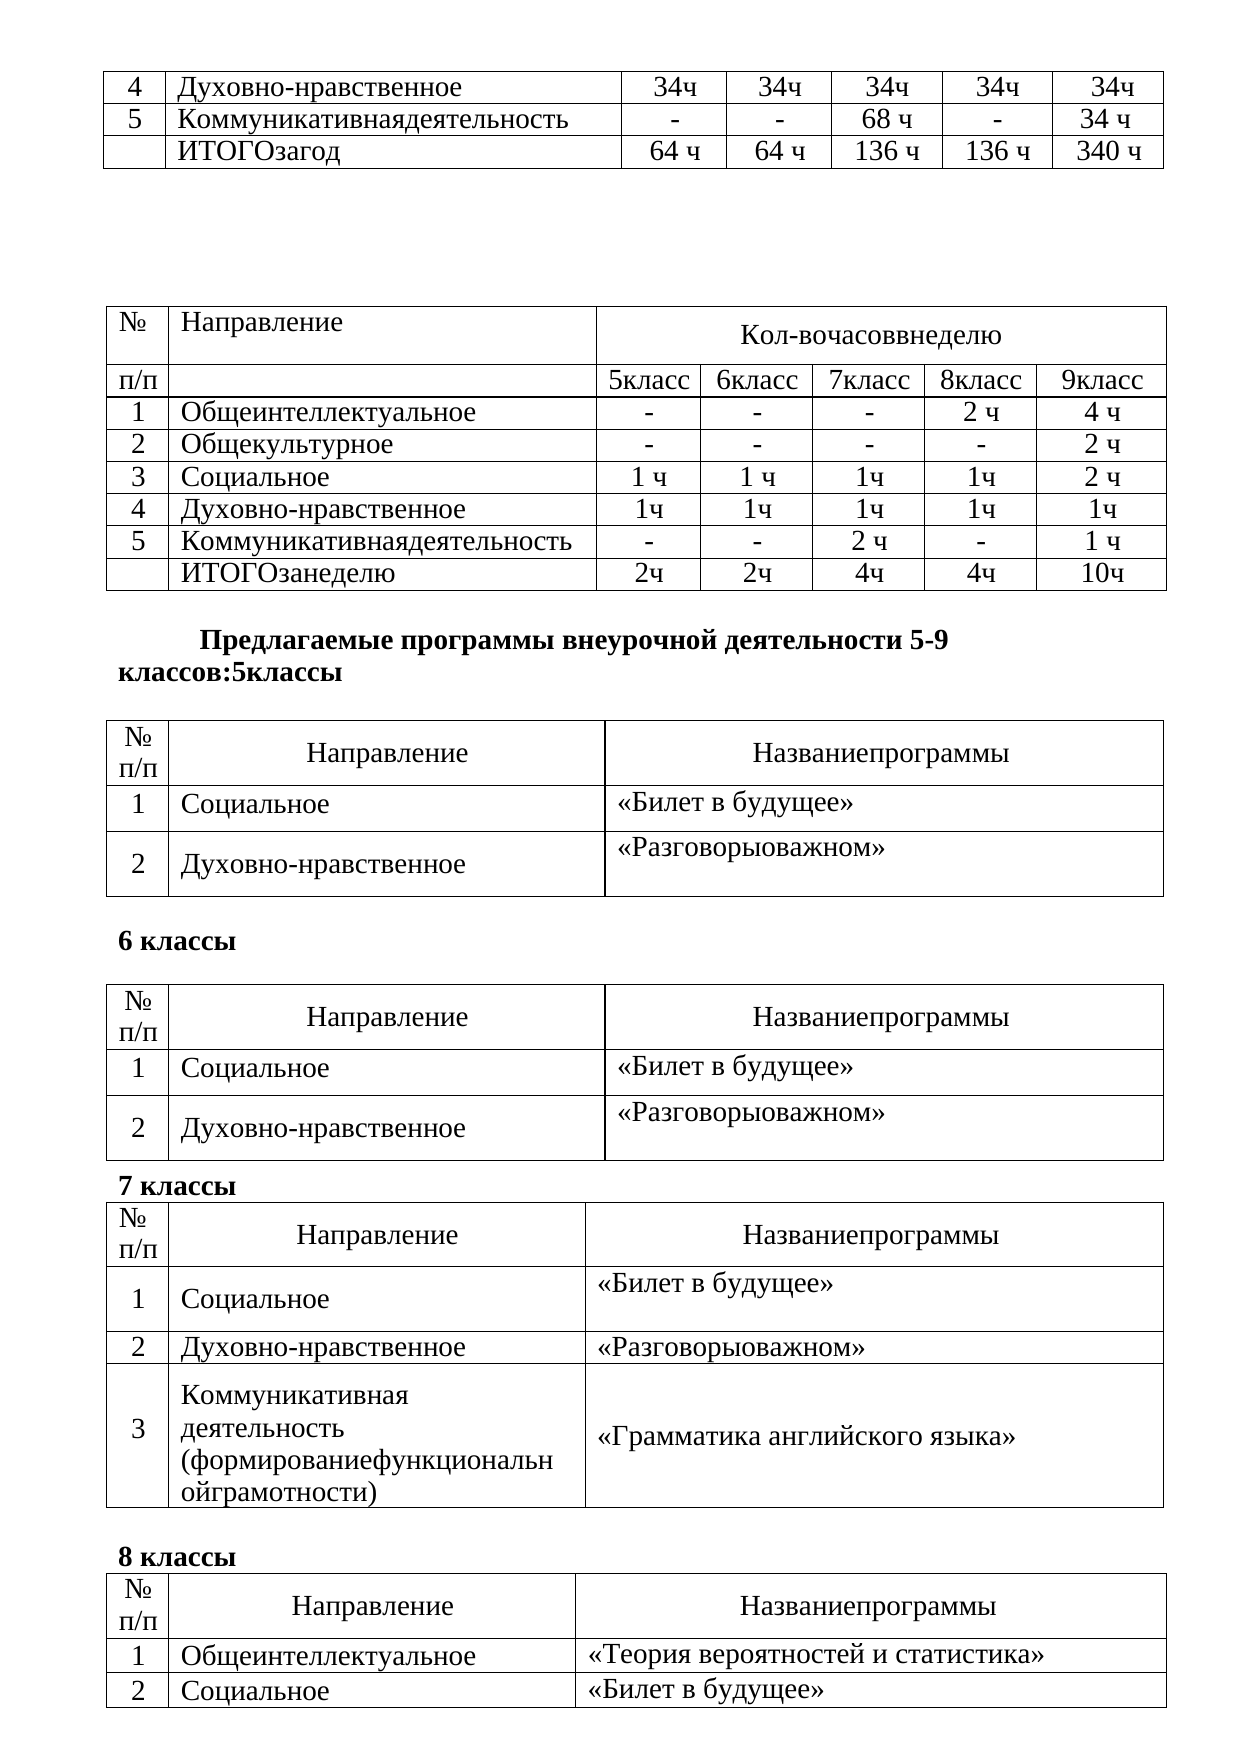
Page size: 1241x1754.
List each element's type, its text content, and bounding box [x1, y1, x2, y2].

table_cell Общекультурное [169, 430, 596, 461]
table_cell Общеинтеллектуальное [169, 398, 596, 428]
table_cell 2ч [597, 559, 700, 590]
table_header № п/п [107, 1203, 168, 1266]
table_cell 1 ч [597, 462, 700, 493]
table_cell - [597, 526, 700, 557]
table_cell 4 [104, 72, 165, 103]
table_cell Социальное [169, 1673, 575, 1707]
table_cell Духовно-нравственное [169, 832, 604, 896]
table_header № п/п [107, 1574, 168, 1637]
table_cell Социальное [169, 1267, 585, 1331]
table_cell 1ч [925, 462, 1036, 493]
table_cell 2 [107, 1332, 168, 1363]
table_cell «Разговорыоважном» [586, 1332, 1163, 1363]
table_cell ИТОГОзагод [166, 136, 621, 167]
table_header № [107, 307, 168, 364]
table_header Названиепрограммы [586, 1203, 1163, 1266]
table_cell Социальное [169, 786, 604, 831]
table_cell «Разговорыоважном» [606, 832, 1163, 896]
table_cell - [597, 398, 700, 428]
table_cell 1ч [597, 494, 700, 525]
table_cell - [943, 104, 1052, 135]
table_cell 64 ч [727, 136, 831, 167]
table_header Направление [169, 1574, 575, 1637]
table_cell 2 ч [925, 398, 1036, 428]
table_cell - [701, 398, 812, 428]
table_cell 1ч [701, 494, 812, 525]
table_cell 68 ч [832, 104, 942, 135]
table_cell 34ч [943, 72, 1052, 103]
table_cell 34ч [1053, 72, 1163, 103]
table_header Направление [169, 307, 596, 364]
table_header № п/п [107, 721, 168, 785]
table_cell «Грамматика английского языка» [586, 1364, 1163, 1507]
table_cell 5класс [597, 365, 700, 396]
table_cell - [925, 430, 1036, 461]
table_cell 2 [107, 832, 168, 896]
table_cell ИТОГОзанеделю [169, 559, 596, 590]
subtitle классы [118, 1168, 1180, 1201]
table_cell 1ч [925, 494, 1036, 525]
table_cell - [701, 526, 812, 557]
table_cell 136 ч [832, 136, 942, 167]
table_cell 34ч [727, 72, 831, 103]
table_cell 2 ч [1037, 430, 1166, 461]
table_cell 2 ч [813, 526, 924, 557]
table_cell 5 [104, 104, 165, 135]
table_cell «Разговорыоважном» [606, 1096, 1163, 1160]
table_cell 7класс [813, 365, 924, 396]
table_cell [104, 136, 165, 167]
list классы [118, 1539, 1180, 1573]
table_cell 5 [107, 526, 168, 557]
table_cell 4ч [925, 559, 1036, 590]
table_cell 1ч [813, 462, 924, 493]
table_cell 340 ч [1053, 136, 1163, 167]
table_cell Коммуникативнаядеятельность [169, 526, 596, 557]
table_cell 34ч [832, 72, 942, 103]
table_header Направление [169, 985, 604, 1049]
table_header Направление [169, 721, 604, 785]
table_cell 3 [107, 462, 168, 493]
table_cell [107, 559, 168, 590]
table_cell «Билет в будущее» [576, 1673, 1166, 1707]
table_cell - [813, 430, 924, 461]
table_cell 4 ч [1037, 398, 1166, 428]
table_cell 1ч [1037, 494, 1166, 525]
table_cell 1 [107, 1639, 168, 1672]
table_cell 1 [107, 1267, 168, 1331]
table_cell 34 ч [1053, 104, 1163, 135]
table_cell Духовно-нравственное [169, 1332, 585, 1363]
table_cell [169, 365, 596, 396]
table_cell 1 [107, 398, 168, 428]
list классы [118, 923, 1180, 956]
table_cell 8класс [925, 365, 1036, 396]
table_cell 6класс [701, 365, 812, 396]
table_cell Коммуникативнаядеятельность [166, 104, 621, 135]
table_cell «Билет в будущее» [586, 1267, 1163, 1331]
table_header Кол-вочасоввнеделю [597, 307, 1166, 364]
table_cell - [727, 104, 831, 135]
table_cell 2 [107, 430, 168, 461]
table_cell «Теория вероятностей и статистика» [576, 1639, 1166, 1672]
table_cell - [701, 430, 812, 461]
table_cell 1 [107, 786, 168, 831]
table_cell - [622, 104, 726, 135]
table_cell 1 [107, 1050, 168, 1095]
subtitle Предлагаемые программы внеурочной деятельности 5-9 классов:5классы [118, 624, 1072, 687]
table_header № п/п [107, 985, 168, 1049]
table_cell 34ч [622, 72, 726, 103]
table_cell Социальное [169, 1050, 604, 1095]
table_cell «Билет в будущее» [606, 786, 1163, 831]
table_cell 4 [107, 494, 168, 525]
table_cell Социальное [169, 462, 596, 493]
table_cell 64 ч [622, 136, 726, 167]
table_cell 1 ч [1037, 526, 1166, 557]
table_cell 2 [107, 1673, 168, 1707]
table_cell Духовно-нравственное [169, 1096, 604, 1160]
table_header Названиепрограммы [576, 1574, 1166, 1637]
table_cell 2 ч [1037, 462, 1166, 493]
table_cell 1ч [813, 494, 924, 525]
table_cell - [925, 526, 1036, 557]
table_cell «Билет в будущее» [606, 1050, 1163, 1095]
table_cell Общеинтеллектуальное [169, 1639, 575, 1672]
table_cell Духовно-нравственное [169, 494, 596, 525]
table_cell 1 ч [701, 462, 812, 493]
table_cell 136 ч [943, 136, 1052, 167]
table_cell 2 [107, 1096, 168, 1160]
table_header Названиепрограммы [606, 985, 1163, 1049]
table_cell 9класс [1037, 365, 1166, 396]
table_cell 2ч [701, 559, 812, 590]
table_cell - [813, 398, 924, 428]
table_cell Духовно-нравственное [166, 72, 621, 103]
table_cell 3 [107, 1364, 168, 1507]
table_cell 4ч [813, 559, 924, 590]
table_cell 10ч [1037, 559, 1166, 590]
table_cell Коммуникативная деятельность (формированиефункциональнойграмотности) [169, 1364, 585, 1507]
table_cell - [597, 430, 700, 461]
table_header Направление [169, 1203, 585, 1266]
table_cell п/п [107, 365, 168, 396]
table_header Названиепрограммы [606, 721, 1163, 785]
